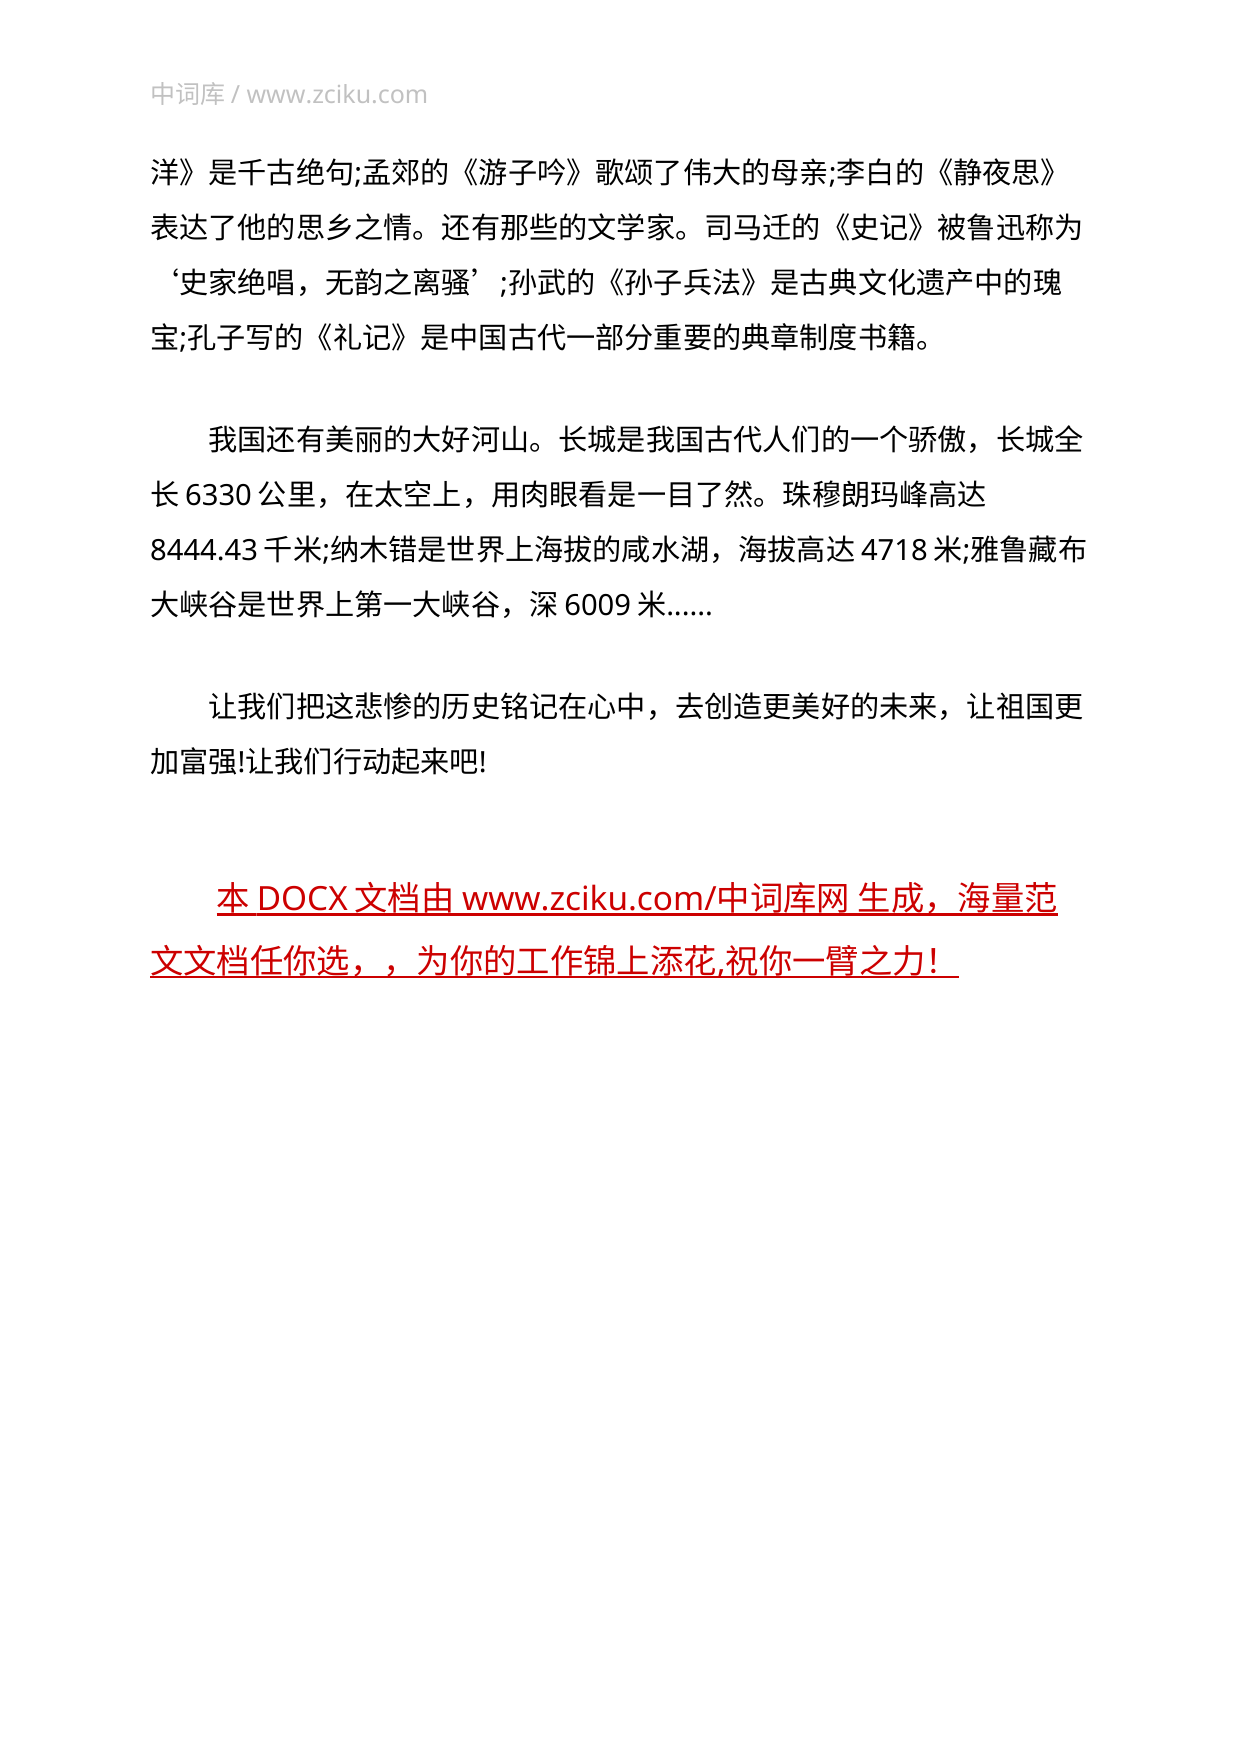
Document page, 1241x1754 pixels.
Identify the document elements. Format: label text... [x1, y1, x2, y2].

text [150, 150, 1090, 357]
text 本DOCX文档由 www.zciku.com/中词库网 生成，海量范文文档任你选，，为你的工作锦上添花,祝你一臂之力！ [150, 872, 1090, 983]
text 我国还有美丽的大好河山。长城是我国古代人们的一个骄傲，长城全长6330公里，在太空上，用肉眼看是一目了然。珠穆朗玛峰高达8444.43千米;纳木错是世界上海拔的咸水湖，海拔高达4718米;雅鲁藏布大峡谷是世界上第一大峡谷，深6009米...... [150, 417, 1090, 624]
text 让我们把这悲惨的历史铭记在心中，去创造更美好的未来，让祖国更加富强!让我们行动起来吧! [150, 684, 1090, 781]
